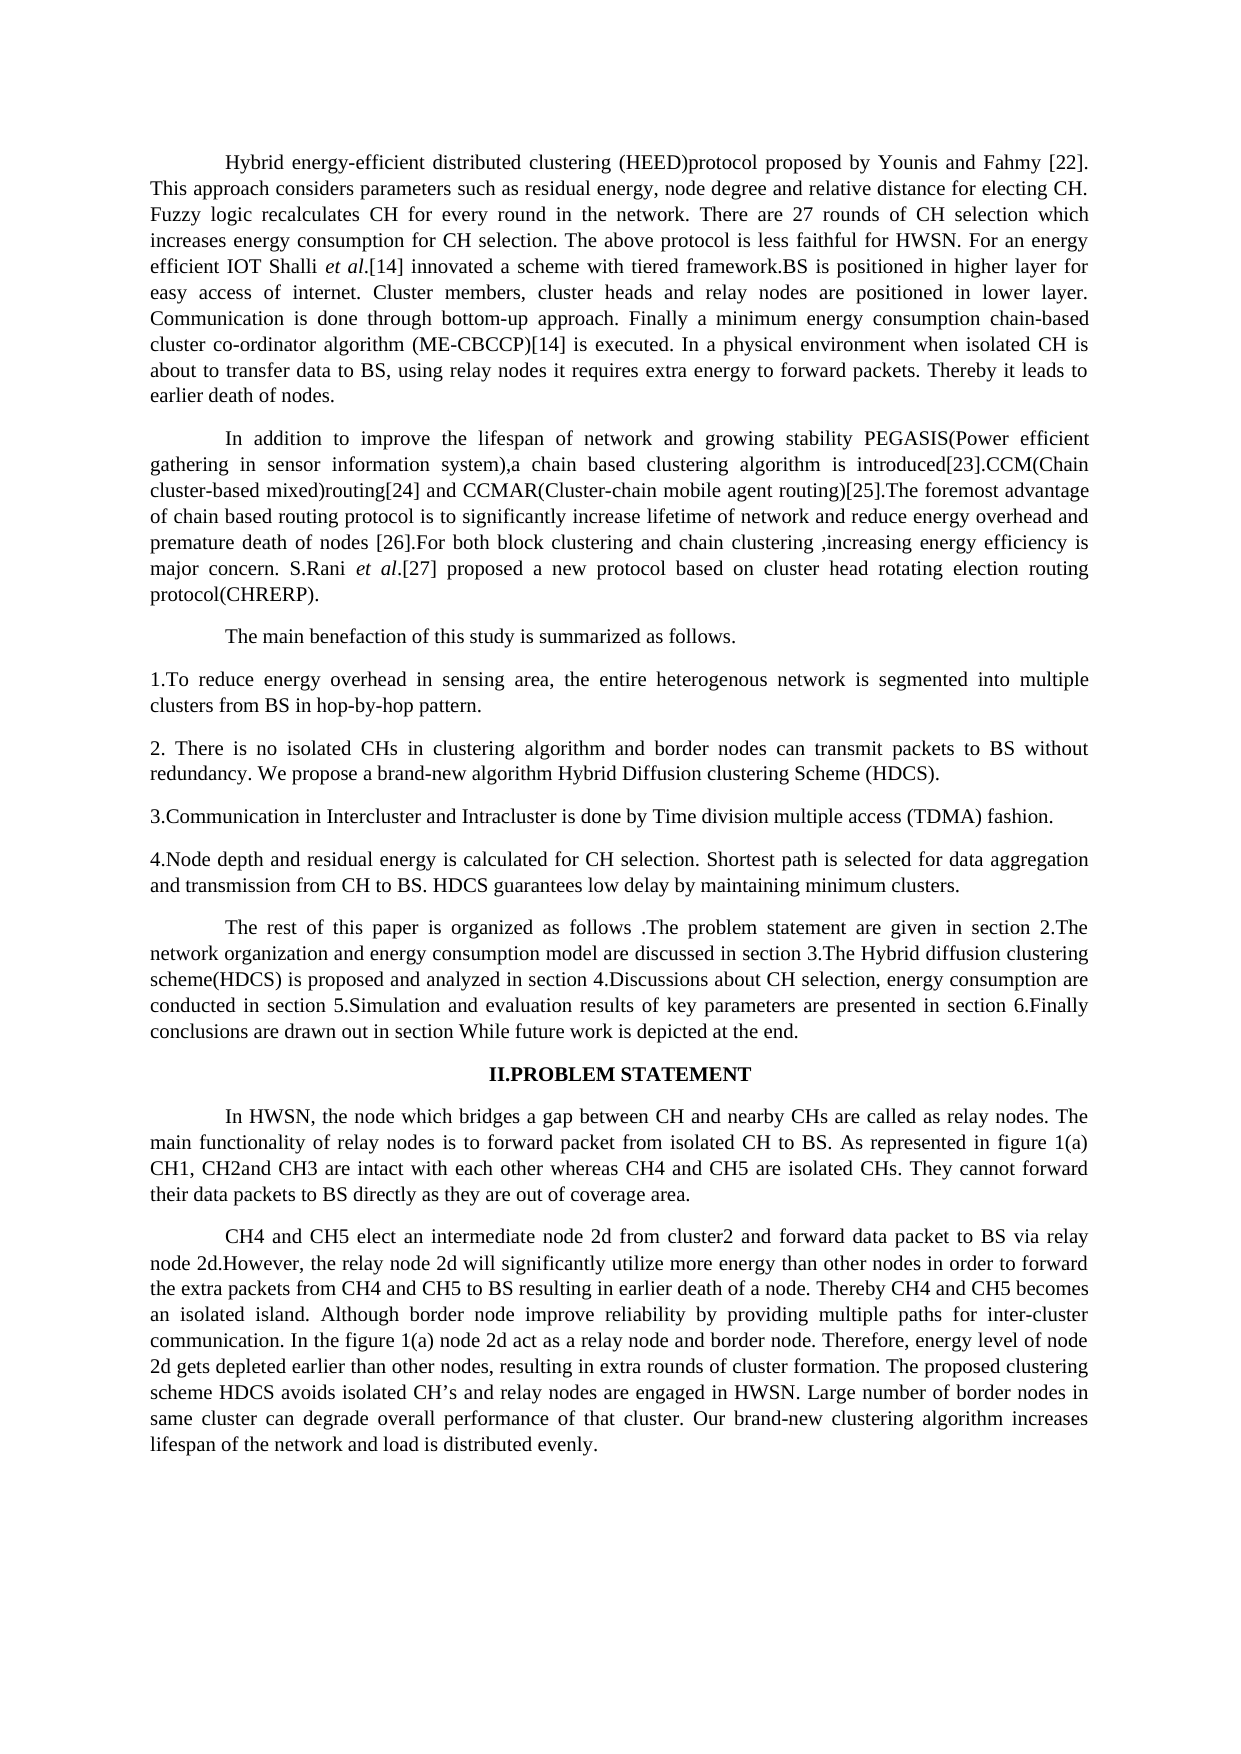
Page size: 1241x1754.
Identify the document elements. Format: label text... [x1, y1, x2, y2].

text The main benefaction of this study is summarized as follows. [150, 624, 1090, 648]
text CH4 and CH5 elect an intermediate node 2d from cluster2 and forward data packet to BS via relay node 2d.However, the relay node 2d will significantly utilize more energy than other nodes in order to forward the extra packets from CH4 and CH5 to BS resulting in earlier death of a node. Thereby CH4 and CH5 becomes an isolated island. Although border node improve reliability by providing multiple paths for inter-cluster communication. In the figure 1(a) node 2d act as a relay node and border node. Therefore, energy level of node 2d gets depleted earlier than other nodes, resulting in extra rounds of cluster formation. The proposed clustering scheme HDCS avoids isolated CH’s and relay nodes are engaged in HWSN. Large number of border nodes in same cluster can degrade overall performance of that cluster. Our brand-new clustering algorithm increases lifespan of the network and load is distributed evenly. [150, 1224, 1090, 1456]
text II.PROBLEM STATEMENT [150, 1061, 1090, 1086]
text In HWSN, the node which bridges a gap between CH and nearby CHs are called as relay nodes. The main functionality of relay nodes is to forward packet from isolated CH to BS. As represented in figure 1(a) CH1, CH2and CH3 are intact with each other whereas CH4 and CH5 are isolated CHs. They cannot forward their data packets to BS directly as they are out of coverage area. [150, 1104, 1090, 1206]
text 4.Node depth and residual energy is calculated for CH selection. Shortest path is selected for data aggregation and transmission from CH to BS. HDCS guarantees low delay by maintaining minimum clusters. [150, 847, 1090, 897]
text In addition to improve the lifespan of network and growing stability PEGASIS(Power efficient gathering in sensor information system),a chain based clustering algorithm is introduced[23].CCM(Chain cluster-based mixed)routing[24] and CCMAR(Cluster-chain mobile agent routing)[25].The foremost advantage of chain based routing protocol is to significantly increase lifetime of network and reduce energy overhead and premature death of nodes [26].For both block clustering and chain clustering ,increasing energy efficiency is major concern. S.Rani et al.[27] proposed a new protocol based on cluster head rotating election routing protocol(CHRERP). [150, 426, 1090, 606]
text 1.To reduce energy overhead in sensing area, the entire heterogenous network is segmented into multiple clusters from BS in hop-by-hop pattern. [150, 667, 1090, 717]
text Hybrid energy-efficient distributed clustering (HEED)protocol proposed by Younis and Fahmy [22]. This approach considers parameters such as residual energy, node degree and relative distance for electing CH. Fuzzy logic recalculates CH for every round in the network. There are 27 rounds of CH selection which increases energy consumption for CH selection. The above protocol is less faithful for HWSN. For an energy efficient IOT Shalli et al.[14] innovated a scheme with tiered framework.BS is positioned in higher layer for easy access of internet. Cluster members, cluster heads and relay nodes are positioned in lower layer. Communication is done through bottom-up approach. Finally a minimum energy consumption chain-based cluster co-ordinator algorithm (ME-CBCCP)[14] is executed. In a physical environment when isolated CH is about to transfer data to BS, using relay nodes it requires extra energy to forward packets. Thereby it leads to earlier death of nodes. [150, 150, 1090, 407]
text The rest of this paper is organized as follows .The problem statement are given in section 2.The network organization and energy consumption model are discussed in section 3.The Hybrid diffusion clustering scheme(HDCS) is proposed and analyzed in section 4.Discussions about CH selection, energy consumption are conducted in section 5.Simulation and evaluation results of key parameters are presented in section 6.Finally conclusions are drawn out in section While future work is depicted at the end. [150, 915, 1090, 1043]
text 3.Communication in Intercluster and Intracluster is done by Time division multiple access (TDMA) fashion. [150, 804, 1090, 828]
text 2. There is no isolated CHs in clustering algorithm and border nodes can transmit packets to BS without redundancy. We propose a brand-new algorithm Hybrid Diffusion clustering Scheme (HDCS). [150, 735, 1090, 785]
